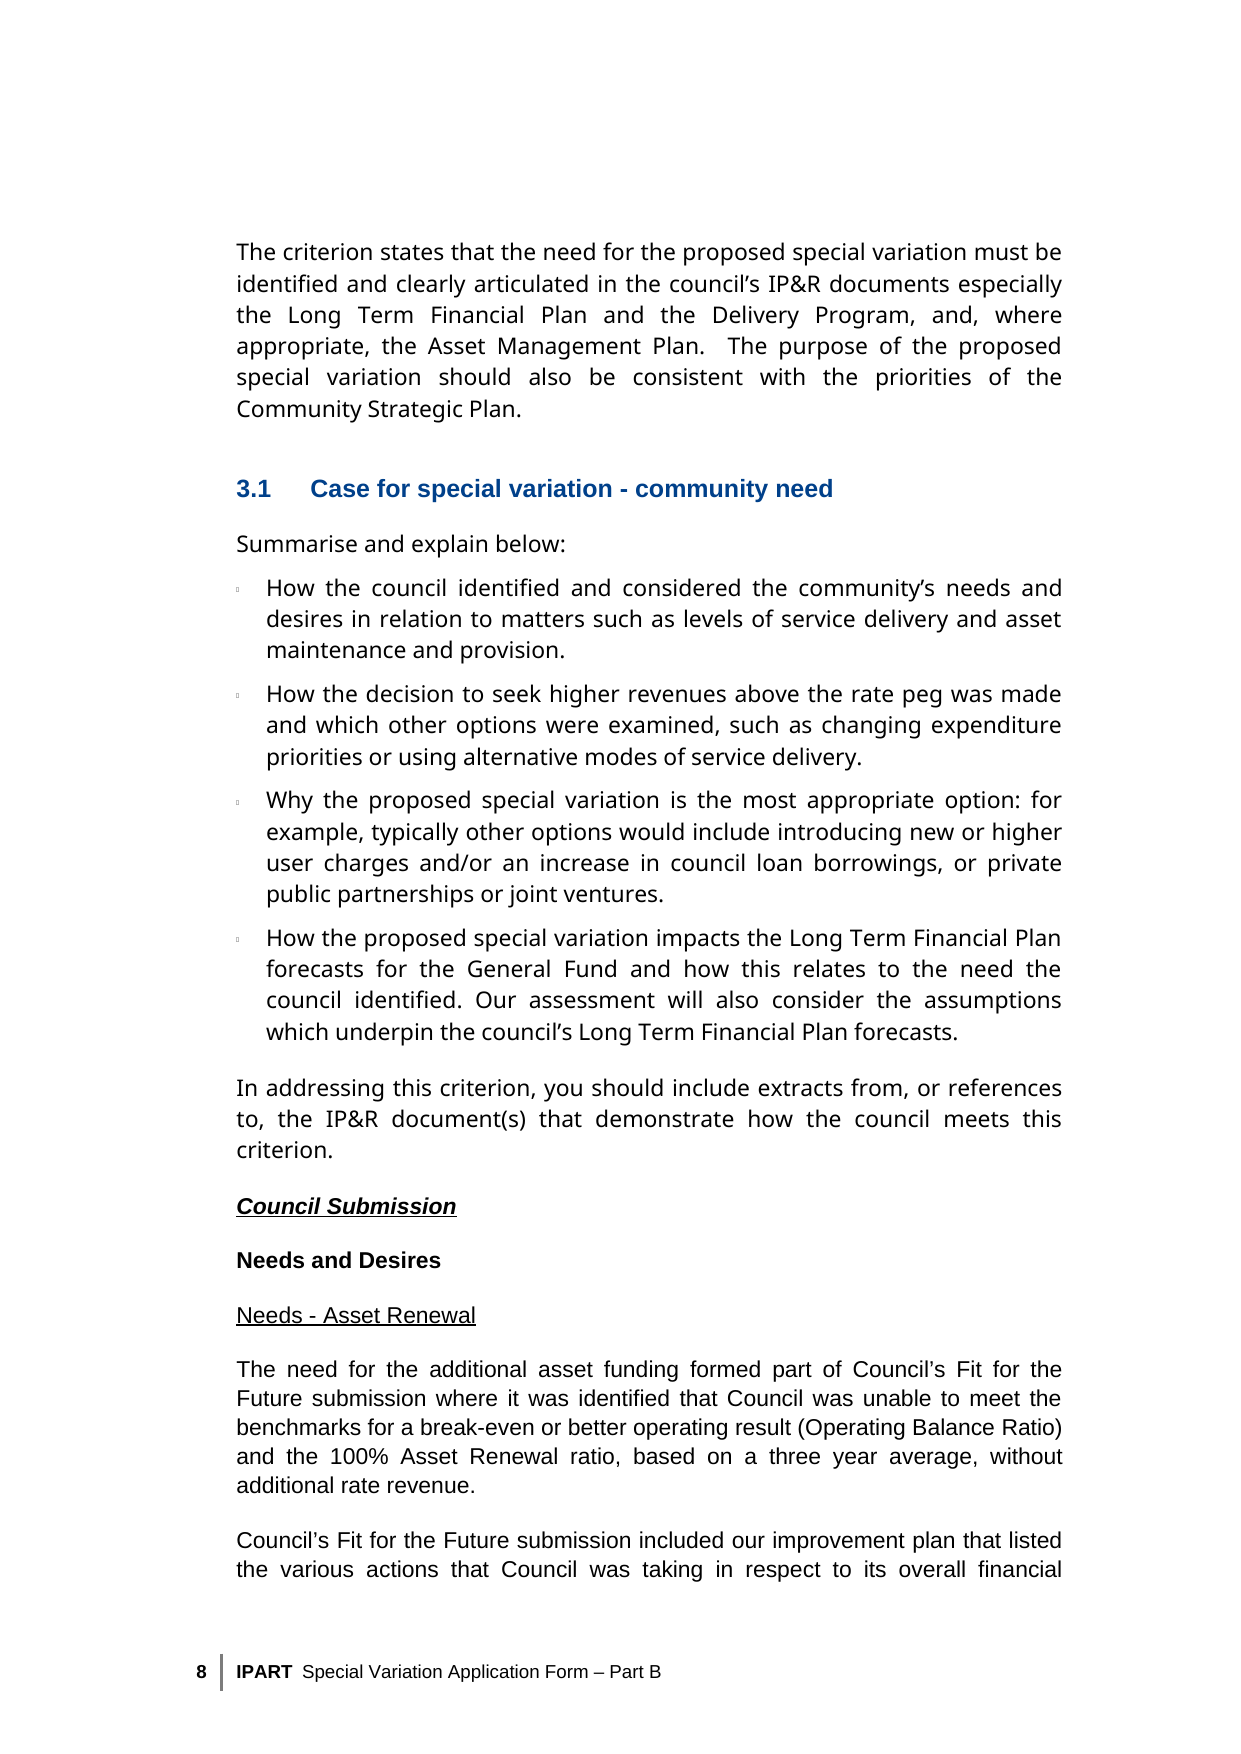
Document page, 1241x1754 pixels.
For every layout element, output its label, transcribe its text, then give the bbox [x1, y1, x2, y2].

text Needs - Asset Renewal [236, 1299, 1063, 1328]
list How the decision to seek higher revenues above the rate peg was made and which other options were examined, such as changing expenditure priorities or using alternative modes of service delivery. [236, 678, 1063, 772]
text The criterion states that the need for the proposed special variation must be identified and clearly articulated in the council’s IP&R documents especially the Long Term Financial Plan and the Delivery Program, and, where appropriate, the Asset Management Plan. The purpose of the proposed special variation should also be consistent with the priorities of the Community Strategic Plan. [236, 236, 1063, 424]
text Needs and Desires [236, 1244, 1063, 1274]
text Summarise and explain below: [236, 528, 1063, 559]
text In addressing this criterion, you should include extracts from, or references to, the IP&R document(s) that demonstrate how the council meets this criterion. [236, 1072, 1063, 1165]
list Why the proposed special variation is the most appropriate option: for example, typically other options would include introducing new or higher user charges and/or an increase in council loan borrowings, or private public partnerships or joint ventures. [236, 784, 1063, 909]
list How the proposed special variation impacts the Long Term Financial Plan forecasts for the General Fund and how this relates to the need the council identified. Our assessment will also consider the assumptions which underpin the council’s Long Term Financial Plan forecasts. [236, 922, 1063, 1047]
text The need for the additional asset funding formed part of Council’s Fit for the Future submission where it was identified that Council was unable to meet the benchmarks for a break-even or better operating result (Operating Balance Ratio) and the 100% Asset Renewal ratio, based on a three year average, without additional rate revenue. [236, 1353, 1063, 1499]
text Council Submission [236, 1190, 1063, 1219]
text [236, 1524, 1063, 1582]
list How the council identified and considered the community’s needs and desires in relation to matters such as levels of service delivery and asset maintenance and provision. [236, 572, 1063, 665]
subtitle Case for special variation - community need [236, 474, 1063, 503]
